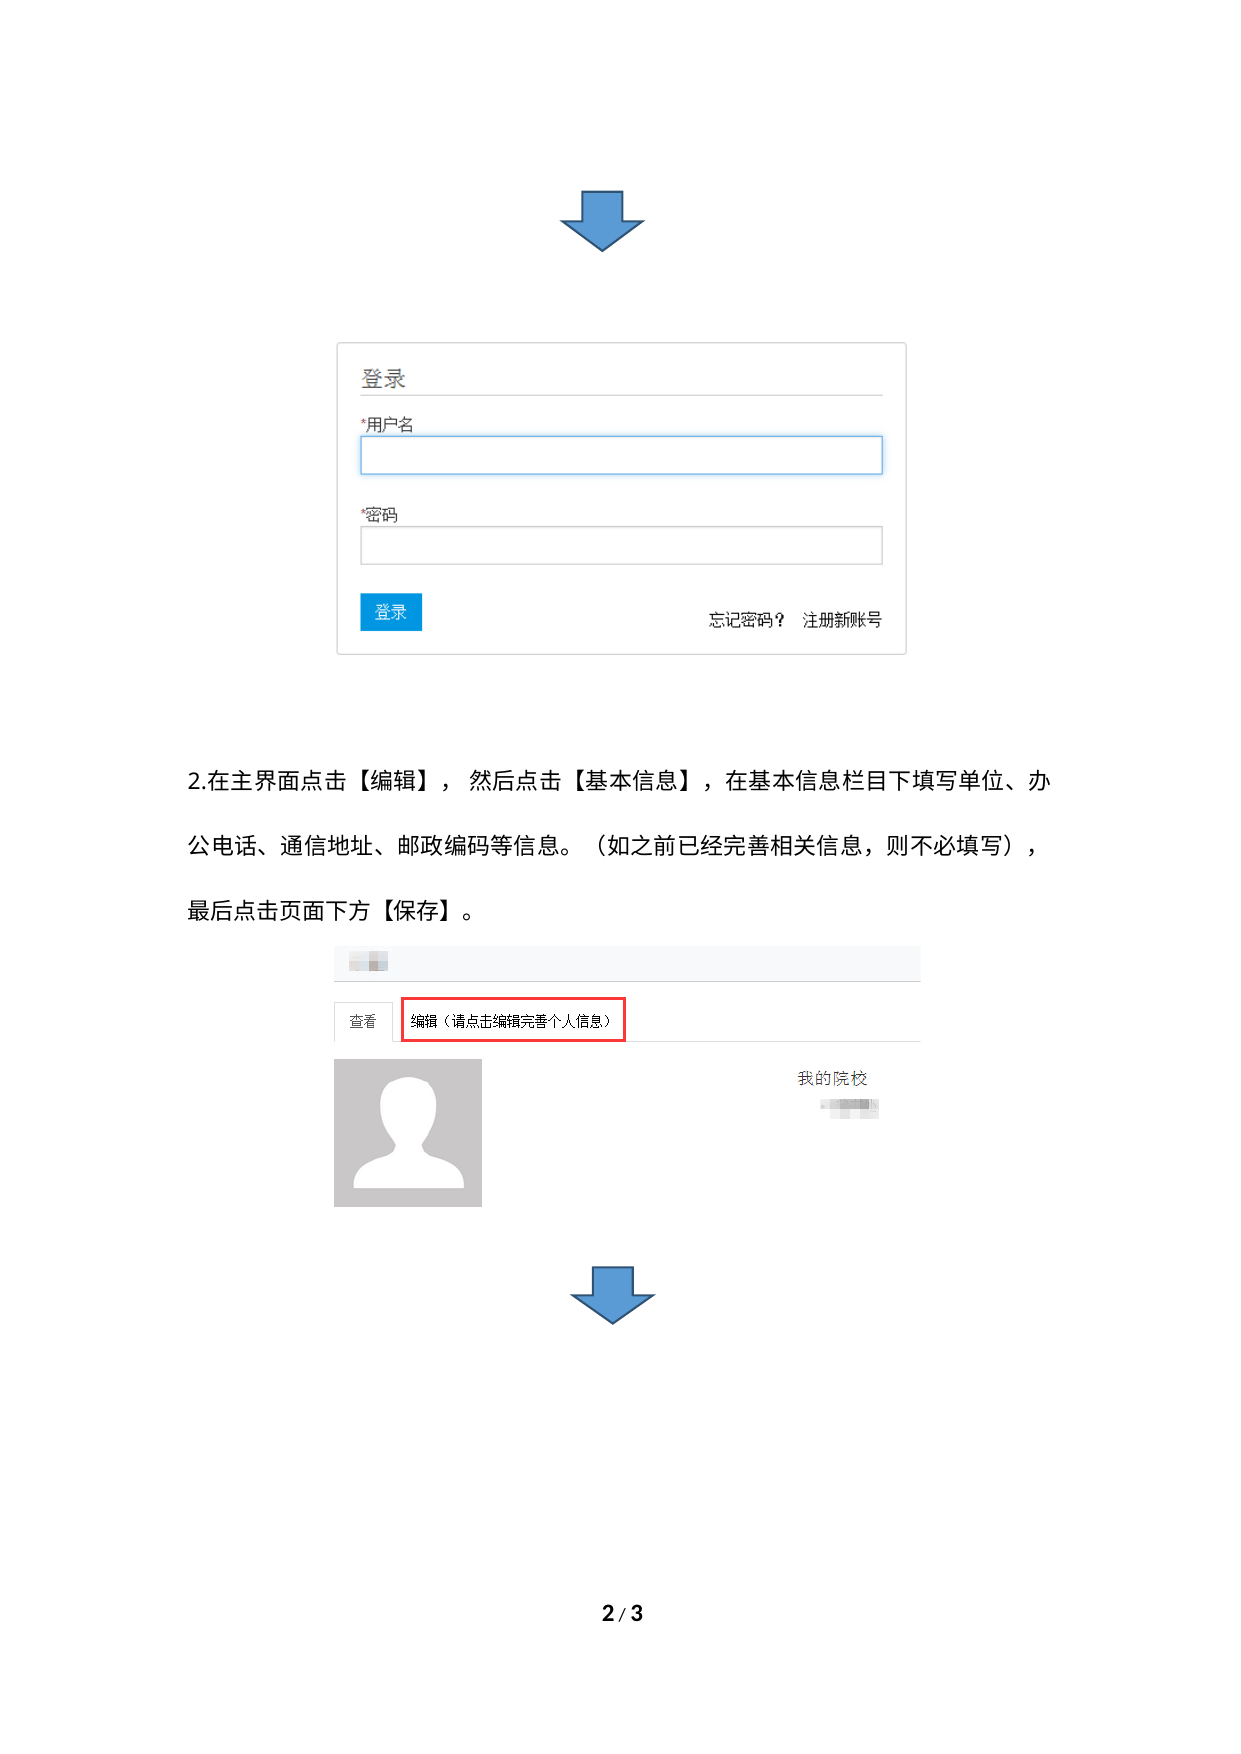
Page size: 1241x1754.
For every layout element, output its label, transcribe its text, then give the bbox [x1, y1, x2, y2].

picture [319, 942, 921, 1223]
text 2.在主界面点击【编辑】， 然后点击【基本信息】，在基本信息栏目下填写单位、办公电话、通信地址、邮政编码等信息。（如之前已经完善相关信息，则不必填写），最后点击页面下方【保存】。 [187, 747, 1053, 942]
picture [299, 324, 941, 679]
